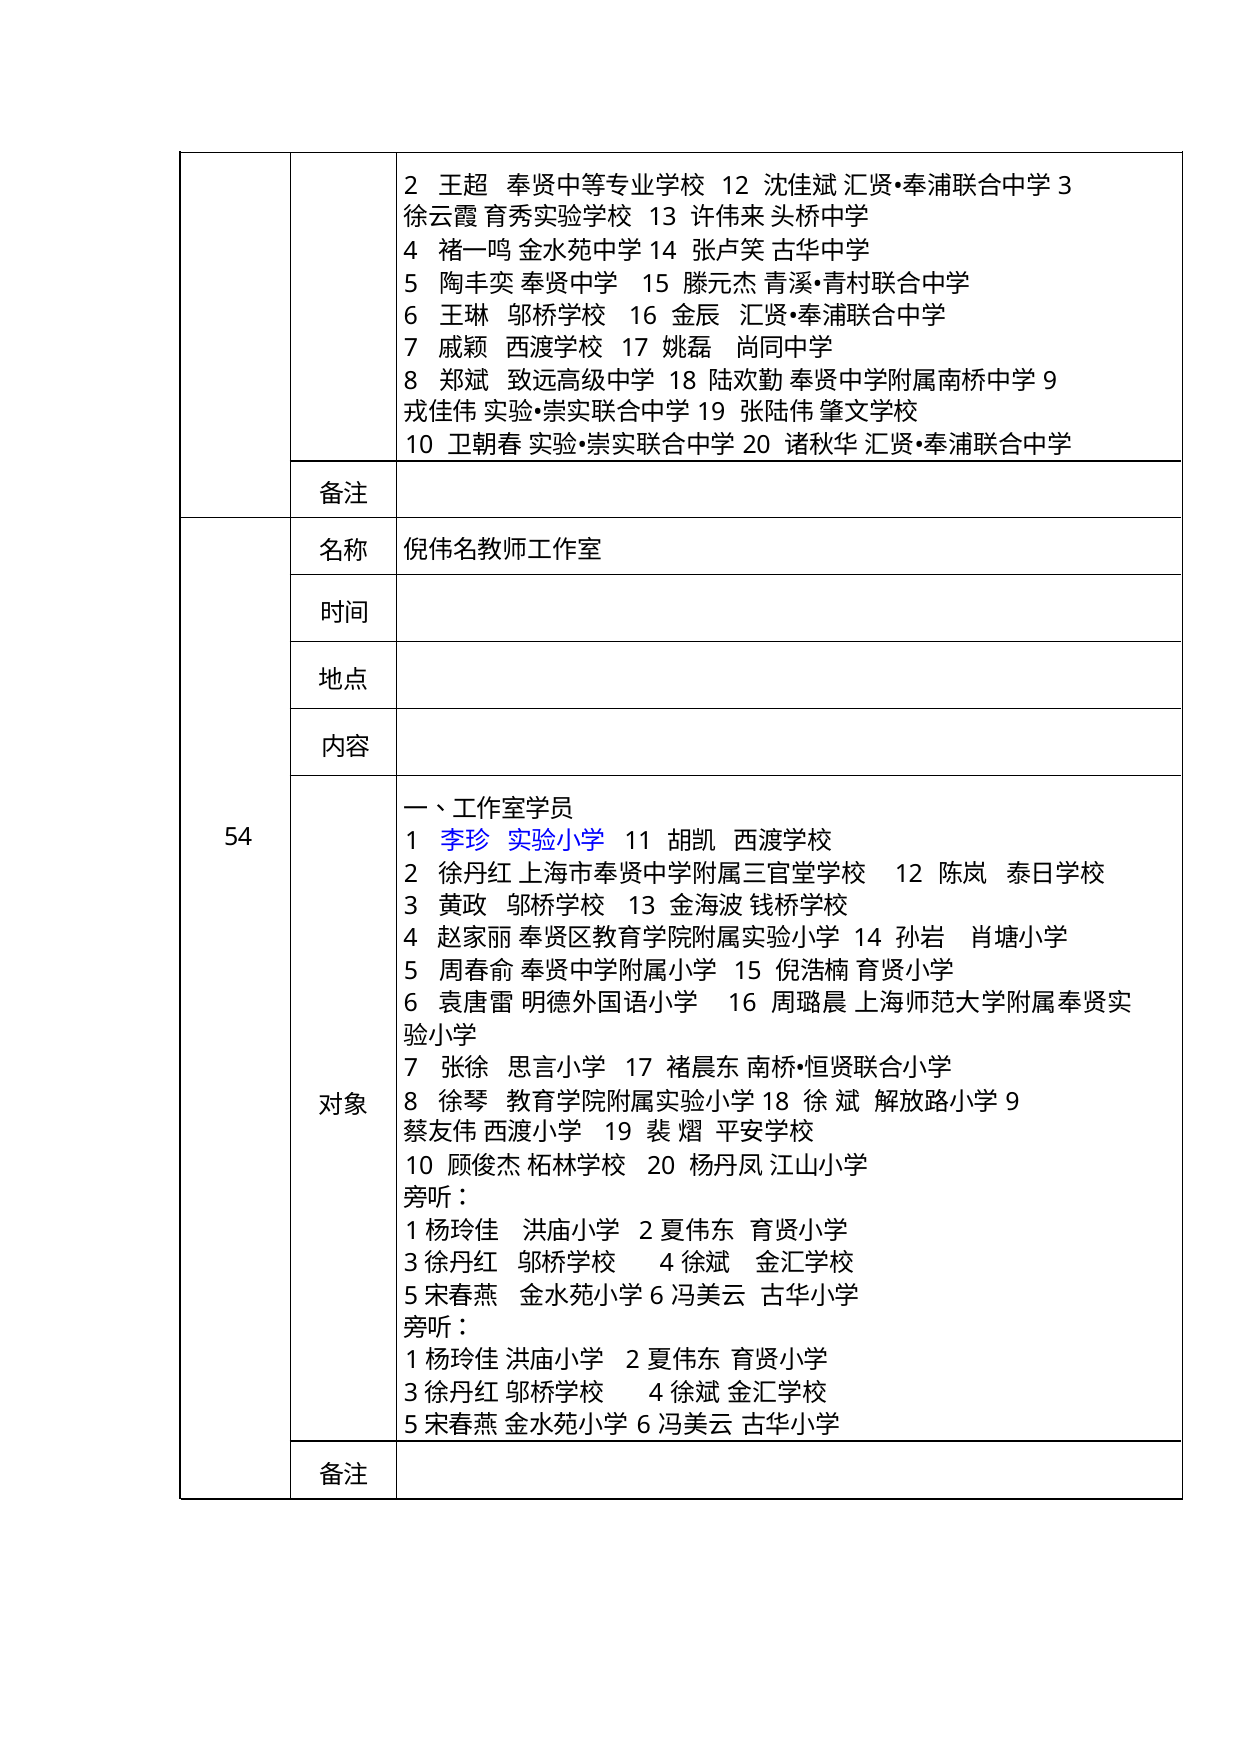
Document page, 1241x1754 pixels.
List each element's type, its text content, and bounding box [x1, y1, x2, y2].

table_cell [397, 641, 1182, 708]
table_cell 备注 [291, 462, 396, 517]
table_cell 内容 [291, 709, 396, 775]
table_cell [397, 1440, 1182, 1498]
table_cell [397, 460, 1182, 517]
table_cell [397, 574, 1182, 641]
table_cell 倪伟名教师工作室 [397, 517, 1182, 573]
table_cell 54 [181, 518, 290, 1498]
table_cell 对象 [291, 776, 396, 1440]
table_header [291, 153, 396, 460]
table_cell [397, 708, 1182, 775]
table_cell 地点 [291, 642, 396, 708]
table_cell 时间 [291, 575, 396, 641]
table_cell 名称 [291, 518, 396, 573]
table_cell 备注 [291, 1442, 396, 1498]
table_header [181, 153, 290, 517]
table_cell 一、工作室学员 1 李珍 实验小学 11 胡凯 西渡学校 2 徐丹红 上海市奉贤中学附属三官堂学校 12 陈岚 泰日学校 3 黄政 邬桥学校 13 金海波 钱桥学校 4 赵家丽 奉贤区教育学院附属实验小学 14 孙岩 肖塘小学 5 周春俞 奉贤中学附属小学 15 倪浩楠 育贤小学 6 袁唐雷 明德外国语小学 16 周璐晨 上海师范大学附属奉贤实 验小学 7 张徐 思言小学 17 褚晨东 南桥•恒贤联合小学 8 徐琴 教育学院附属实验小学 18 徐 斌 解放路小学 9 蔡友伟 西渡小学 19 裴 熠 平安学校 10 顾俊杰 柘林学校 20 杨丹凤 江山小学 旁听： 1 杨玲佳 洪庙小学 2 夏伟东 育贤小学 3 徐丹红 邬桥学校 4 徐斌 金汇学校 5 宋春燕 金水苑小学 6 冯美云 古华小学 旁听： 1 杨玲佳 洪庙小学 2 夏伟东 育贤小学 3 徐丹红 邬桥学校 4 徐斌 金汇学校 5 宋春燕 金水苑小学 6 冯美云 古华小学 [397, 775, 1182, 1440]
table_header 2 王超 奉贤中等专业学校 12 沈佳斌 汇贤•奉浦联合中学 3 徐云霞 育秀实验学校 13 许伟来 头桥中学 4 褚一鸣 金水苑中学 14 张卢笑 古华中学 5 陶丰奕 奉贤中学 15 滕元杰 青溪•青村联合中学 6 王琳 邬桥学校 16 金辰 汇贤•奉浦联合中学 7 戚颖 西渡学校 17 姚磊 尚同中学 8 郑斌 致远高级中学 18 陆欢勤 奉贤中学附属南桥中学 9 戎佳伟 实验•崇实联合中学 19 张陆伟 肇文学校 10 卫朝春 实验•崇实联合中学 20 诸秋华 汇贤•奉浦联合中学 [397, 153, 1182, 460]
